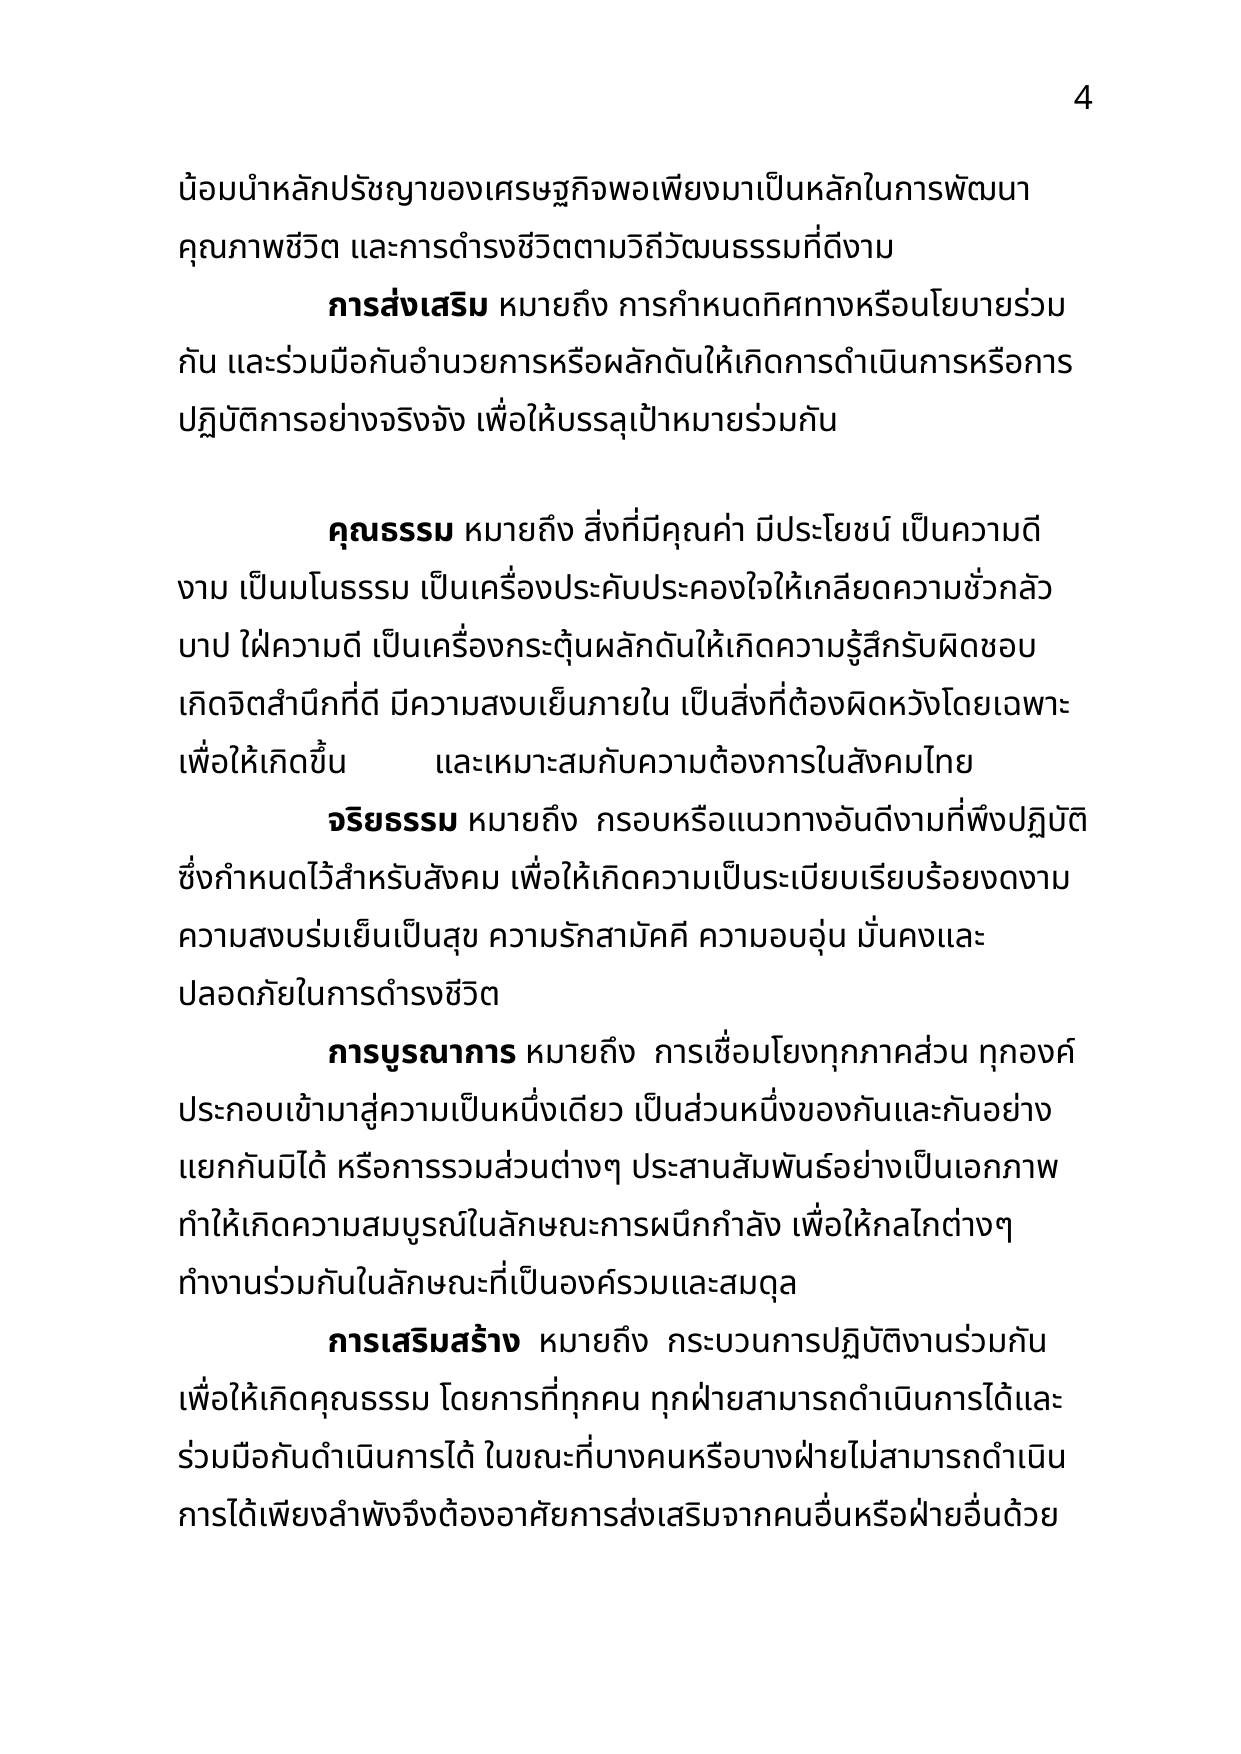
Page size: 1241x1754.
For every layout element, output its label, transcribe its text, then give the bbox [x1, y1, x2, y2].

text จริยธรรม หมายถึง กรอบหรือแนวทางอันดีงามที่พึงปฏิบัติ ซึ่งกำหนดไว้สำหรับสังคม เพื่อให้เกิดความเป็นระเบียบเรียบร้อยงดงาม ความสงบร่มเย็นเป็นสุข ความรักสามัคคี ความอบอุ่น มั่นคงและปลอดภัยในการดำรงชีวิต [177, 796, 1092, 1020]
text การเสริมสร้าง หมายถึง กระบวนการปฏิบัติงานร่วมกันเพื่อให้เกิดคุณธรรม โดยการที่ทุกคน ทุกฝ่ายสามารถดำเนินการได้และร่วมมือกันดำเนินการได้ ในขณะที่บางคนหรือบางฝ่ายไม่สามารถดำเนินการได้เพียงลำพังจึงต้องอาศัยการส่งเสริมจากคนอื่นหรือฝ่ายอื่นด้วย [177, 1317, 1092, 1541]
text การบูรณาการ หมายถึง การเชื่อมโยงทุกภาคส่วน ทุกองค์ประกอบเข้ามาสู่ความเป็นหนึ่งเดียว เป็นส่วนหนึ่งของกันและกันอย่างแยกกันมิได้ หรือการรวมส่วนต่างๆ ประสานสัมพันธ์อย่างเป็นเอกภาพทำให้เกิดความสมบูรณ์ในลักษณะการผนึกกำลัง เพื่อให้กลไกต่างๆ ทำงานร่วมกันในลักษณะที่เป็นองค์รวมและสมดุล [177, 1028, 1092, 1310]
text คุณธรรม หมายถึง สิ่งที่มีคุณค่า มีประโยชน์ เป็นความดีงาม เป็นมโนธรรม เป็นเครื่องประคับประคองใจให้เกลียดความชั่วกลัวบาป ใฝ่ความดี เป็นเครื่องกระตุ้นผลักดันให้เกิดความรู้สึกรับผิดชอบ เกิดจิตสำนึกที่ดี มีความสงบเย็นภายใน เป็นสิ่งที่ต้องผิดหวังโดยเฉพาะเพื่อให้เกิดขึ้น และเหมาะสมกับความต้องการในสังคมไทย [177, 506, 1092, 788]
text การส่งเสริม หมายถึง การกำหนดทิศทางหรือนโยบายร่วมกัน และร่วมมือกันอำนวยการหรือผลักดันให้เกิดการดำเนินการหรือการปฏิบัติการอย่างจริงจัง เพื่อให้บรรลุเป้าหมายร่วมกัน [177, 281, 1092, 447]
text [177, 165, 1092, 273]
